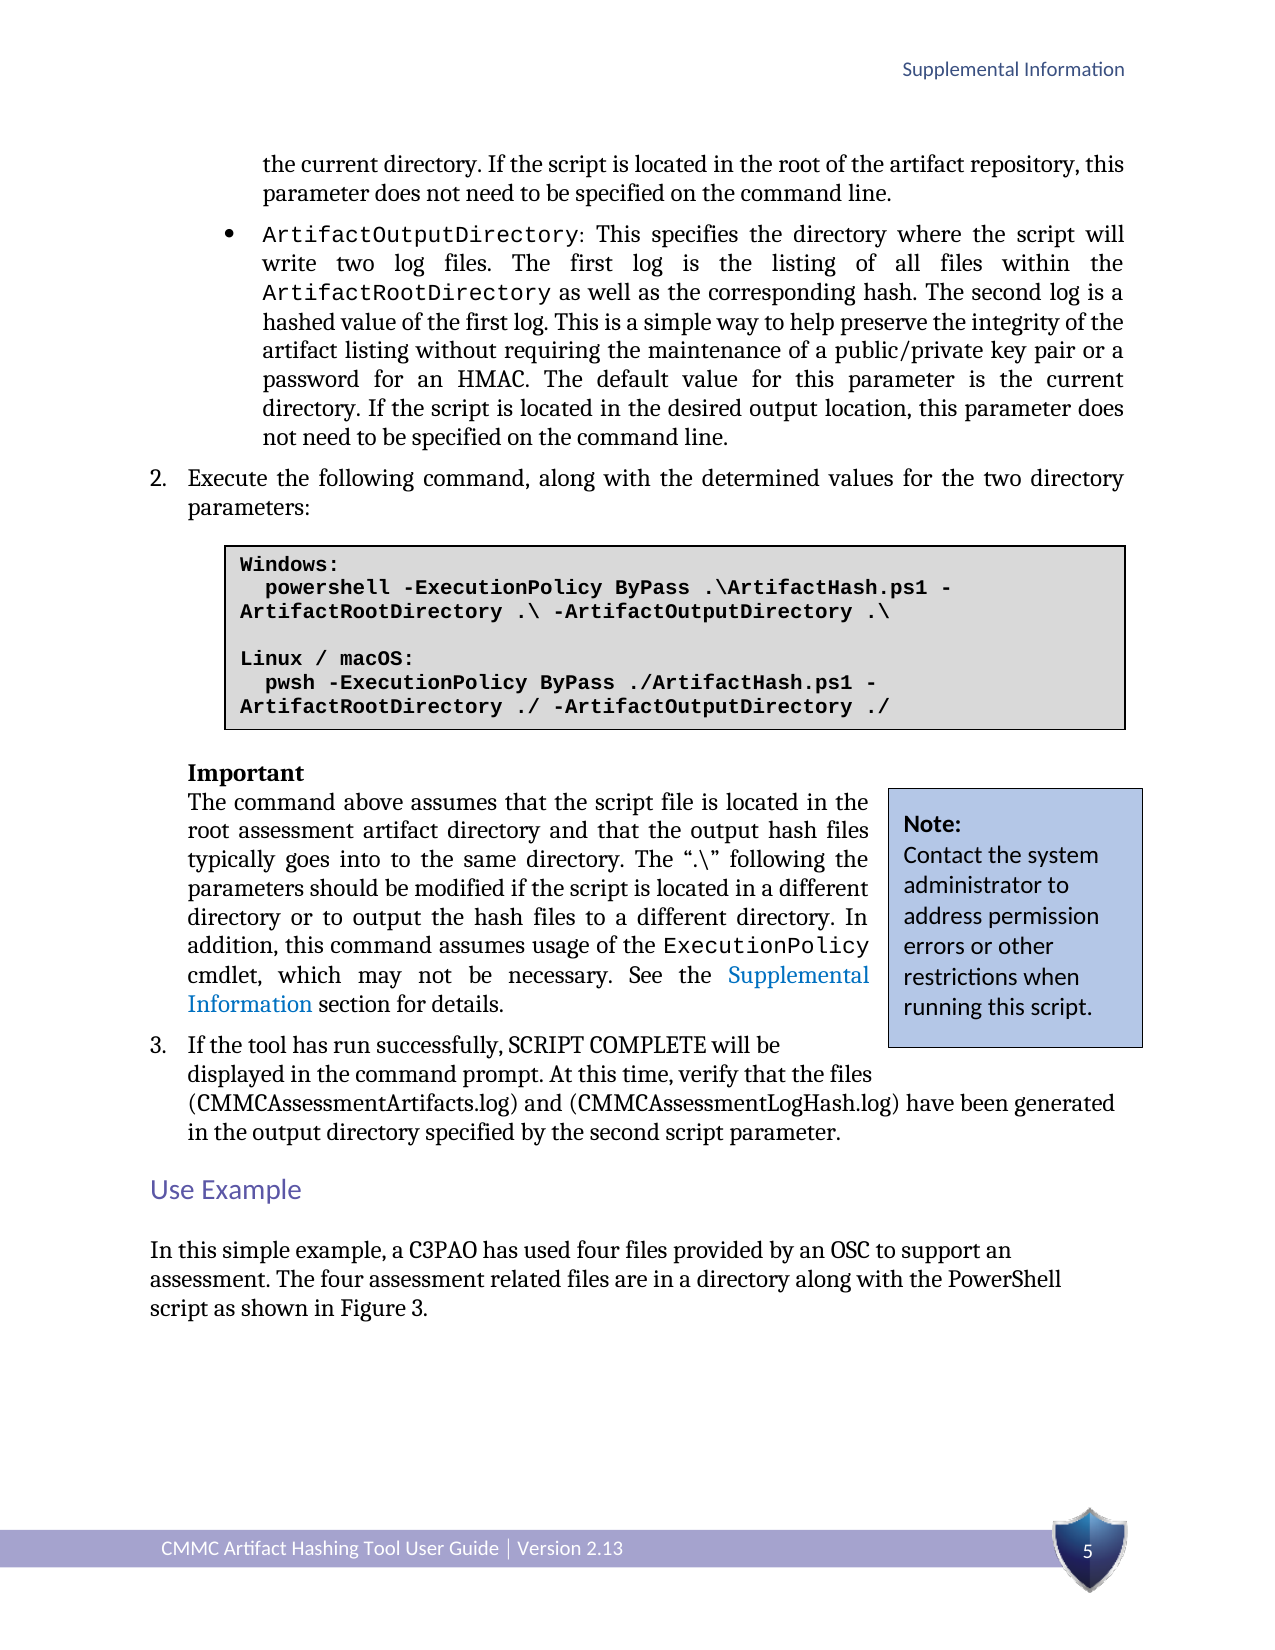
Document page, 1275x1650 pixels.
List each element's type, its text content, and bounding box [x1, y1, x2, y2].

text Important [187, 759, 1125, 788]
text In this simple example, a C3PAO has used four files provided by an OSC to support an assessment. The four assessment related files are in a directory along with the PowerShell script as shown in Figure 3. [150, 1236, 1125, 1322]
list Execute the following command, along with the determined values for the two directory parameters: [150, 464, 1125, 521]
subtitle Use Example [150, 1171, 1125, 1207]
picture [1052, 1507, 1128, 1593]
text The command above assumes that the script file is located in the root assessment artifact directory and that the output hash files typically goes into to the same directory. The “.\” following the parameters should be modified if the script is located in a different directory or to output the hash files to a different directory. In addition, this command assumes usage of the ExecutionPolicy cmdlet, which may not be necessary. See the Supplemental Information section for details. [187, 788, 888, 1019]
list ArtifactOutputDirectory: This specifies the directory where the script will write two log files. The first log is the listing of all files within the ArtifactRootDirectory as well as the corresponding hash. The second log is a hashed value of the first log. This is a simple way to help preserve the integrity of the artifact listing without requiring the maintenance of a public/private key pair or a password for an HMAC. The default value for this parameter is the current directory. If the script is located in the desired output location, this parameter does not need to be specified on the command line. [225, 220, 1125, 451]
list If the tool has run successfully, SCRIPT COMPLETE will be displayed in the command prompt. At this time, verify that the files (CMMCAssessmentArtifacts.log) and (CMMCAssessmentLogHash.log) have been generated in the output directory specified by the second script parameter. [150, 1031, 1125, 1146]
